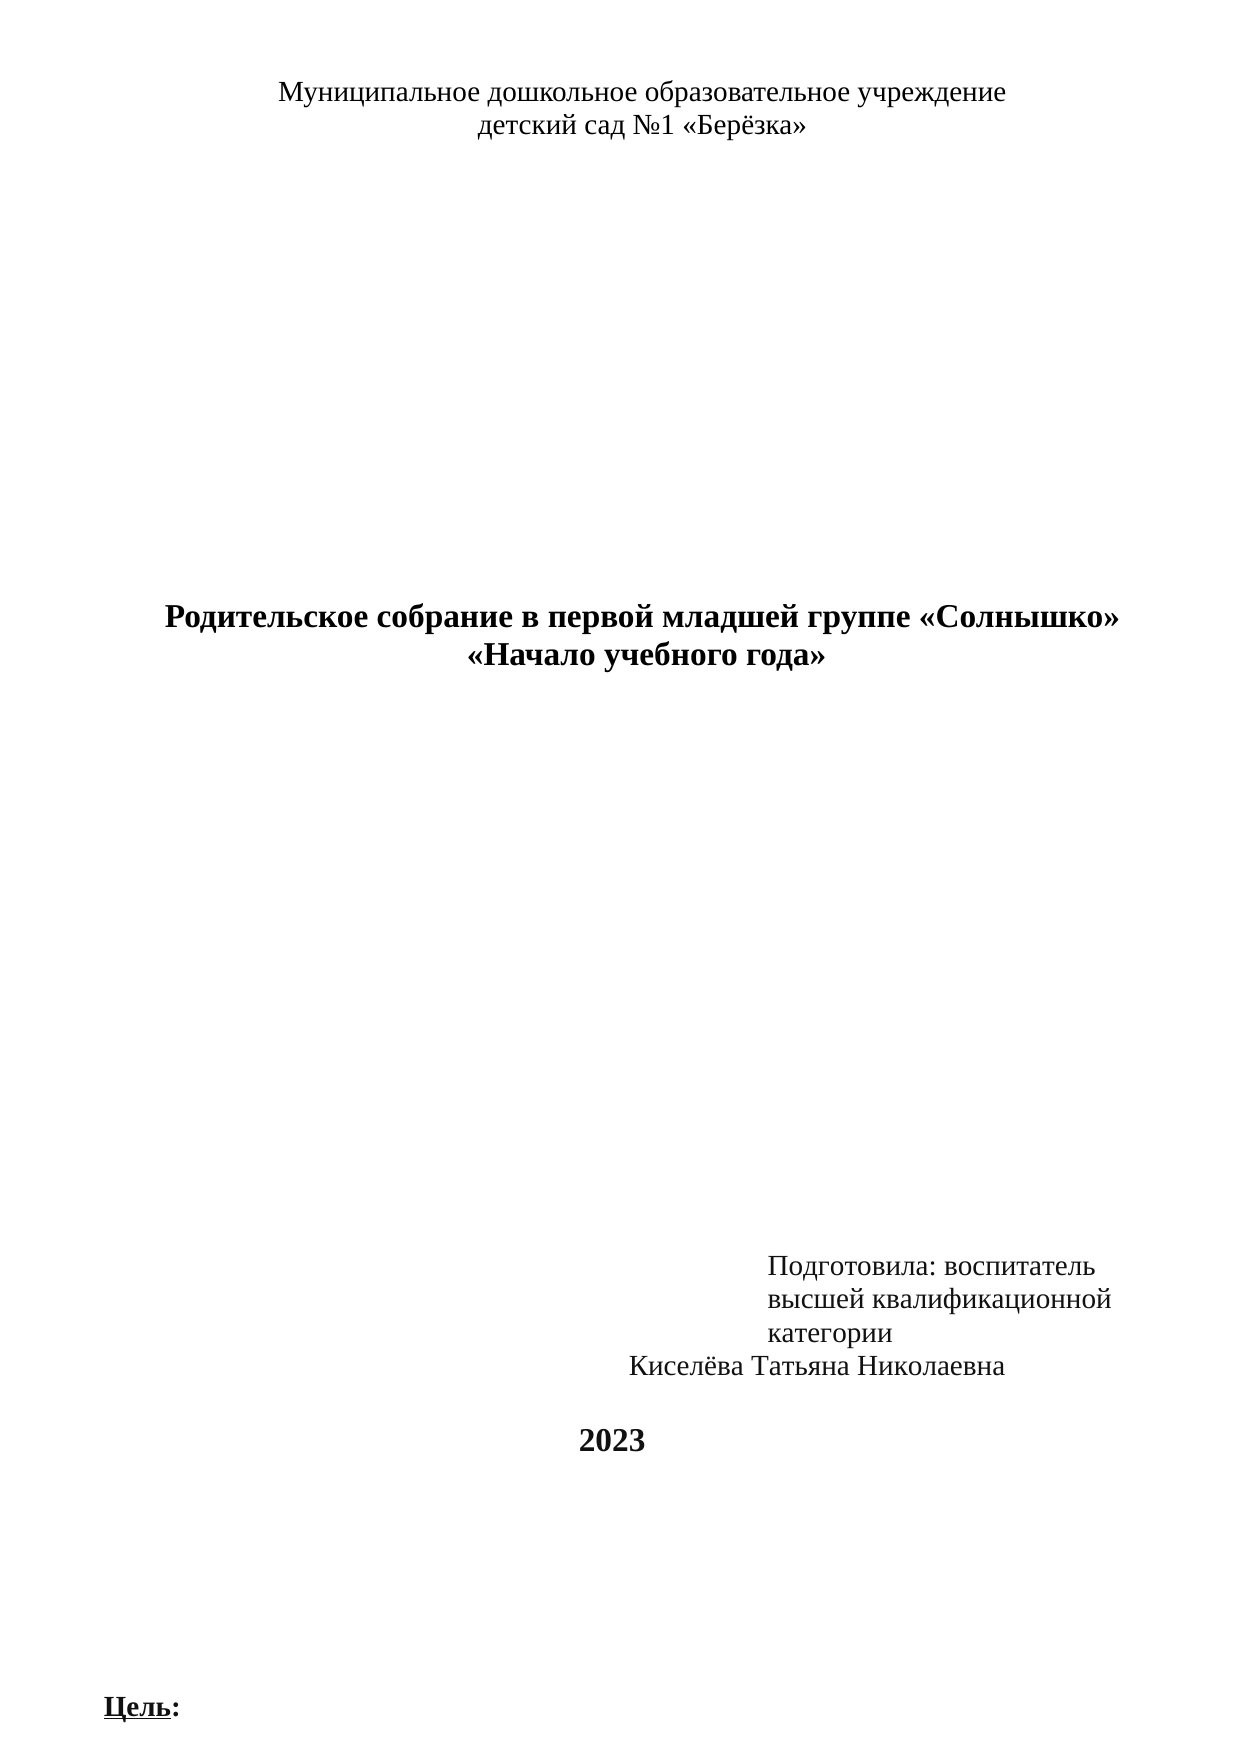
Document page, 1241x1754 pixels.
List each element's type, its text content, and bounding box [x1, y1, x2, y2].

text Муниципальное дошкольное образовательное учреждение [103, 74, 1181, 107]
text 2023 [103, 1420, 1181, 1459]
text Киселёва Татьяна Николаевна [103, 1348, 1181, 1382]
text Цель: [103, 1689, 1181, 1722]
text Родительское собрание в первой младшей группе «Солнышко» [103, 596, 1181, 634]
text «Начало учебного года» [103, 634, 1181, 673]
text детский сад №1 «Берёзка» [103, 107, 1181, 141]
text Подготовила: воспитатель высшей квалификационной категории [767, 1248, 1181, 1348]
